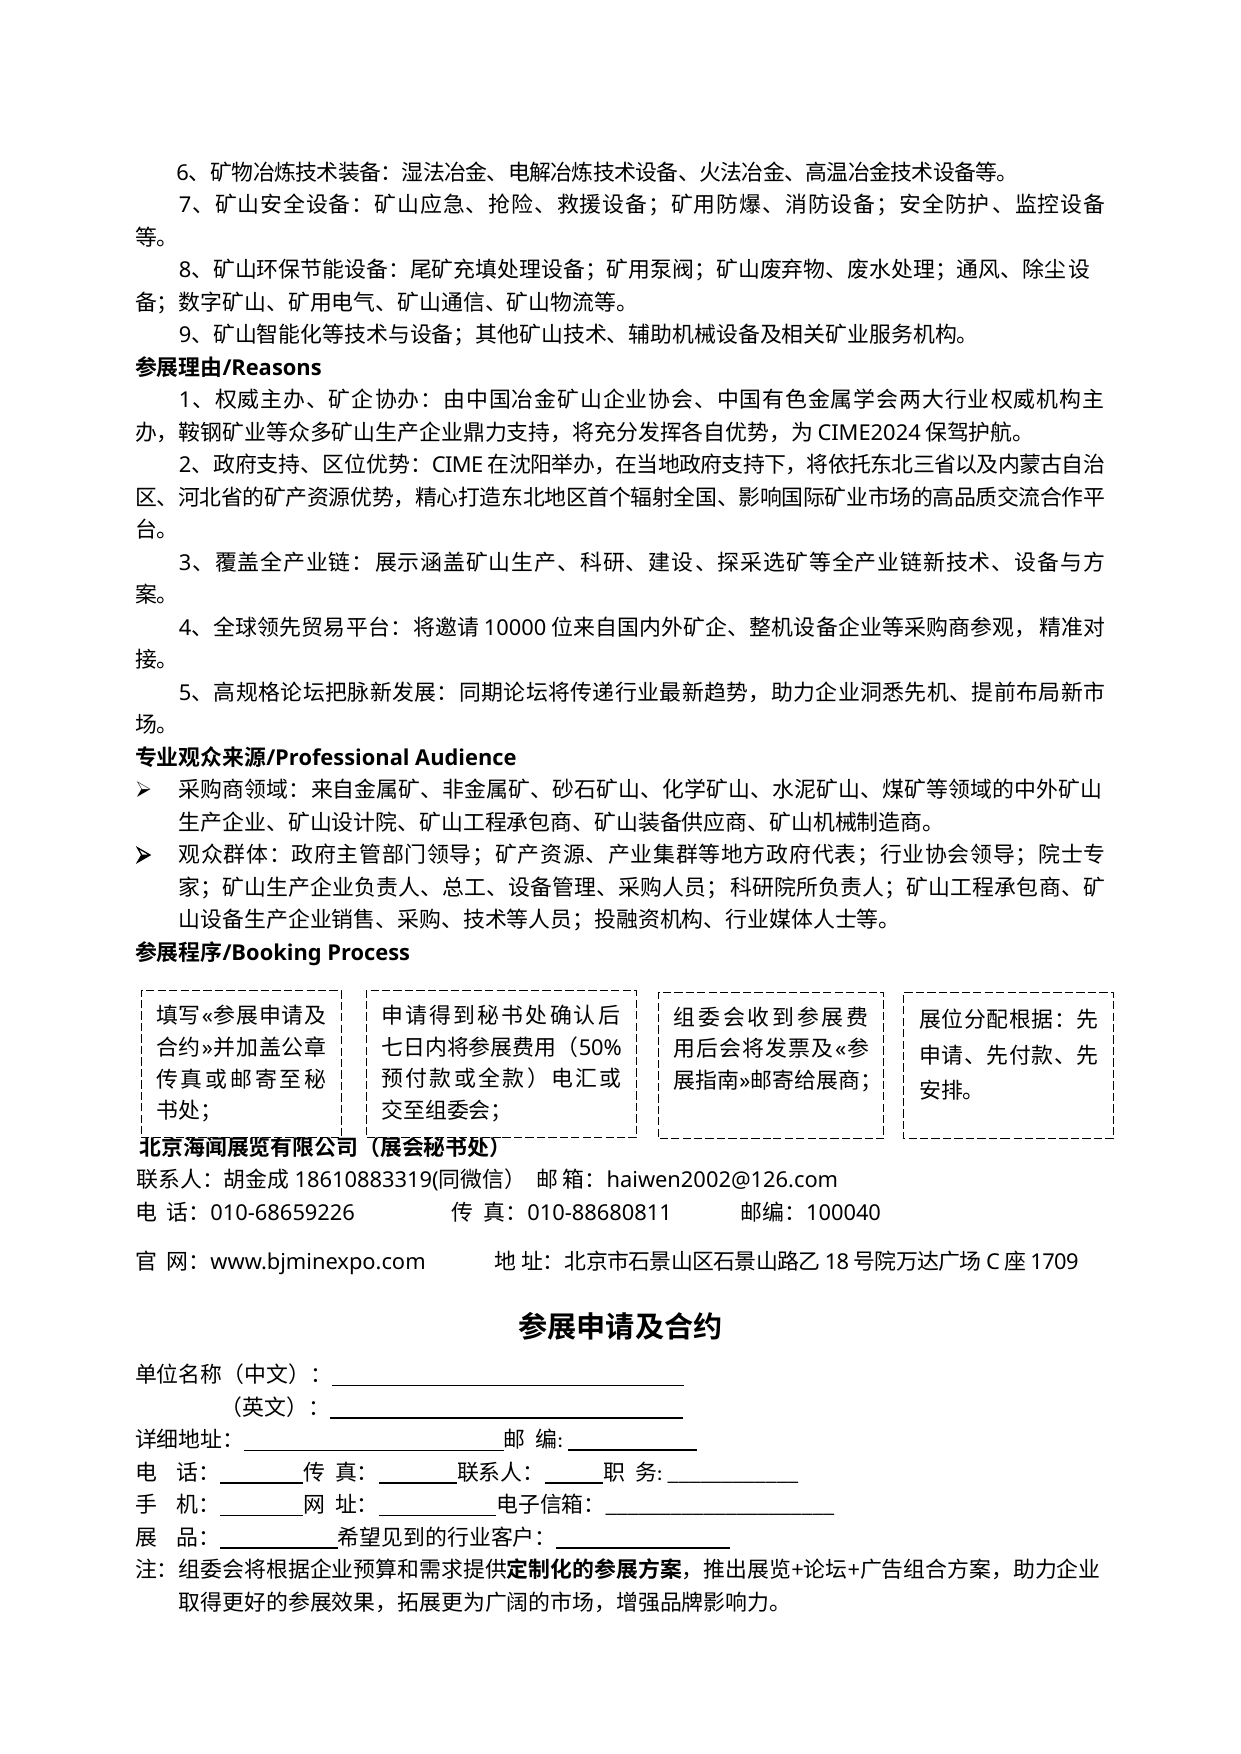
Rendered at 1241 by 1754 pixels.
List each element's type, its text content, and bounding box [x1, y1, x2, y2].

list 7、矿山安全设备：矿山应急、抢险、救援设备；矿用防爆、消防设备；安全防护、监控设备等。 [135, 187, 1106, 252]
text （英文）： [135, 1389, 1106, 1422]
list 2、政府支持、区位优势：CIME在沈阳举办，在当地政府支持下，将依托东北三省以及内蒙古自治区、河北省的矿产资源优势，精心打造东北地区首个辐射全国、影响国际矿业市场的高品质交流合作平台。 [135, 447, 1106, 544]
text 电 话： 传 真： 联系人： 职 务: ____________ [135, 1454, 1106, 1487]
text 北京海闻展览有限公司（展会秘书处） [139, 1129, 1106, 1162]
list 专业观众来源/Professional Audience [135, 739, 1106, 772]
text 联系人：胡金成 18610883319(同微信） 邮 箱：haiwen2002@126.com [136, 1162, 1106, 1194]
text 手 机： 网 址： 电子信箱：_____________________ [135, 1487, 1106, 1519]
text 参展申请及合约 [135, 1292, 1106, 1357]
list 6、矿物冶炼技术装备：湿法冶金、电解冶炼技术设备、火法冶金、高温冶金技术设备等。 [135, 154, 1106, 187]
list 4、全球领先贸易平台：将邀请10000位来自国内外矿企、整机设备企业等采购商参观，精准对接。 [135, 609, 1106, 674]
list 1、权威主办、矿企协办：由中国冶金矿山企业协会、中国有色金属学会两大行业权威机构主办，鞍钢矿业等众多矿山生产企业鼎力支持，将充分发挥各自优势，为CIME2024保驾护航。 [135, 382, 1106, 447]
text 详细地址： 邮 编: [135, 1422, 1106, 1454]
list 9、矿山智能化等技术与设备；其他矿山技术、辅助机械设备及相关矿业服务机构。 [135, 317, 1106, 349]
list 5、高规格论坛把脉新发展：同期论坛将传递行业最新趋势，助力企业洞悉先机、提前布局新市场。 [135, 674, 1106, 739]
list 8、矿山环保节能设备：尾矿充填处理设备；矿用泵阀；矿山废弃物、废水处理；通风、除尘设备；数字矿山、矿用电气、矿山通信、矿山物流等。 [135, 252, 1090, 317]
text 注：组委会将根据企业预算和需求提供定制化的参展方案，推出展览+论坛+广告组合方案，助力企业 [135, 1552, 1106, 1584]
text 参展理由/Reasons [135, 349, 1106, 382]
list 采购商领域：来自金属矿、非金属矿、砂石矿山、化学矿山、水泥矿山、煤矿等领域的中外矿山生产企业、矿山设计院、矿山工程承包商、矿山装备供应商、矿山机械制造商。 [135, 772, 1106, 837]
text 电 话：010-68659226 传 真：010-88680811 邮编：100040 [135, 1194, 1106, 1227]
list 3、覆盖全产业链：展示涵盖矿山生产、科研、建设、探采选矿等全产业链新技术、设备与方案。 [135, 544, 1106, 609]
text 官 网：www.bjminexpo.com 地 址：北京市石景山区石景山路乙18号院万达广场C座1709 [135, 1227, 1106, 1292]
text 取得更好的参展效果，拓展更为广阔的市场，增强品牌影响力。 [135, 1584, 1106, 1617]
text 单位名称（中文）： [135, 1357, 1106, 1389]
text 展 品： 希望见到的行业客户： [135, 1519, 1106, 1552]
list 参展程序/Booking Process [135, 934, 1106, 967]
list 观众群体：政府主管部门领导；矿产资源、产业集群等地方政府代表；行业协会领导；院士专家；矿山生产企业负责人、总工、设备管理、采购人员；科研院所负责人；矿山工程承包商、矿山设备生产企业销售、采购、技术等人员；投融资机构、行业媒体人士等。 [135, 837, 1106, 934]
